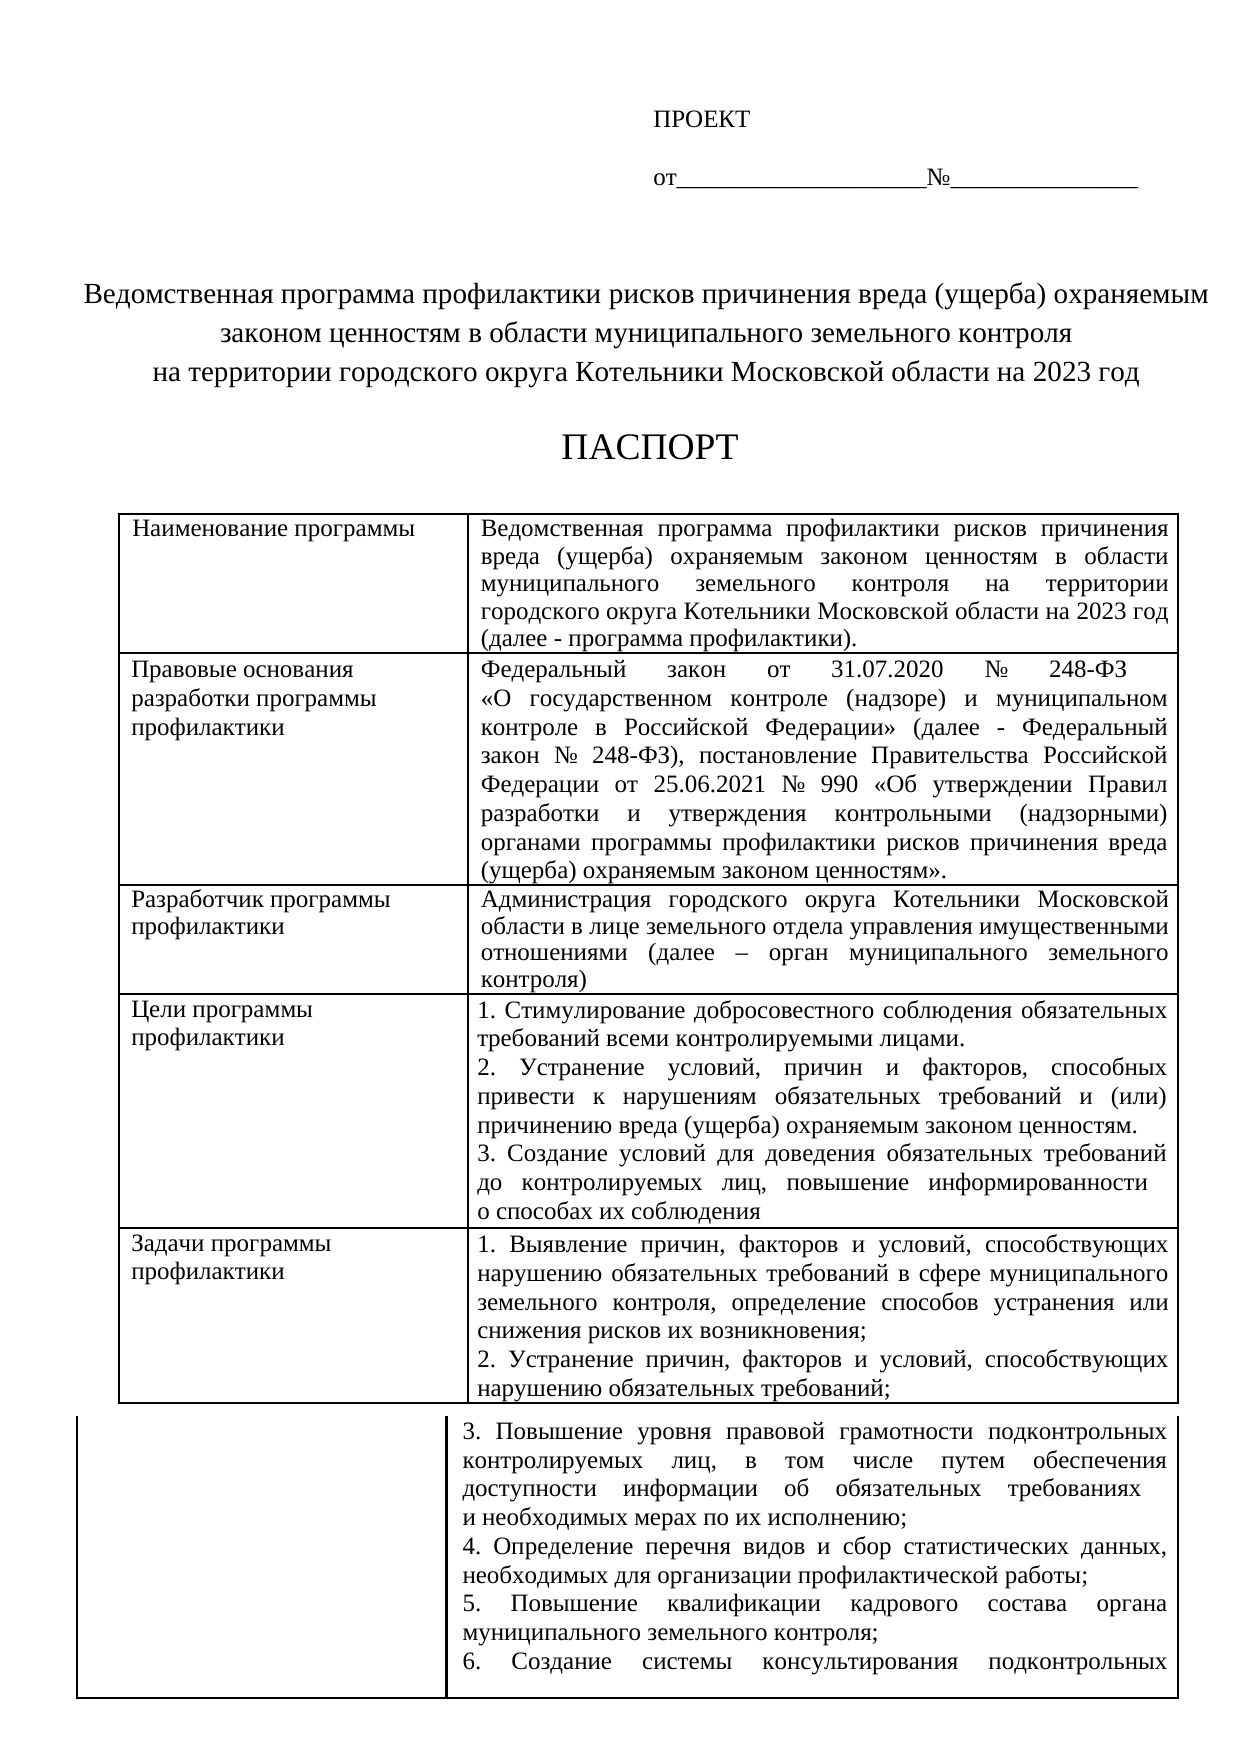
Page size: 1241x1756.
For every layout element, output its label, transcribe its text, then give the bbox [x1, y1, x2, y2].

text Ведомственная программа профилактики рисков причинения вреда (ущерба) охраняемым законом ценностям в области муниципального земельного контроля [62, 277, 1230, 349]
table_cell 1. Выявление причин, факторов и условий, способствующих нарушению обязательных требований в сфере муниципального земельного контроля, определение способов устранения или снижения рисков их возникновения; 2. Устранение причин, факторов и условий, способствующих нарушению обязательных требований; [469, 1229, 1177, 1402]
text на территории городского округа Котельники Московской области на 2023 год [62, 354, 1230, 387]
table_cell Задачи программы профилактики [120, 1229, 467, 1402]
table_cell Администрация городского округа Котельники Московской области в лице земельного отдела управления имущественными отношениями (далее – орган муниципального земельного контроля) [469, 886, 1177, 993]
table_cell 1. Стимулирование добросовестного соблюдения обязательных требований всеми контролируемыми лицами. 2. Устранение условий, причин и факторов, способных привести к нарушениям обязательных требований и (или) причинению вреда (ущерба) охраняемым законом ценностям. 3. Создание условий для доведения обязательных требований до контролируемых лиц, повышение информированности о способах их соблюдения [469, 995, 1177, 1227]
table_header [448, 1416, 1177, 1697]
table_cell Правовые основания разработки программы профилактики [120, 654, 467, 884]
table_cell Разработчик программы профилактики [120, 886, 467, 993]
table_header [78, 1416, 445, 1697]
table_cell Цели программы профилактики [120, 995, 467, 1227]
table_cell Федеральный закон от 31.07.2020 № 248-ФЗ «О государственном контроле (надзоре) и муниципальном контроле в Российской Федерации» (далее - Федеральный закон № 248-ФЗ), постановление Правительства Российской Федерации от 25.06.2021 № 990 «Об утверждении Правил разработки и утверждения контрольными (надзорными) органами программы профилактики рисков причинения вреда (ущерба) охраняемым законом ценностям». [469, 654, 1177, 884]
table_header Наименование программы [120, 515, 467, 652]
subtitle ПАСПОРТ [100, 424, 1199, 468]
text ПРОЕКТ [653, 104, 1230, 133]
table_header Ведомственная программа профилактики рисков причинения вреда (ущерба) охраняемым законом ценностям в области муниципального земельного контроля на территории городского округа Котельники Московской области на 2023 год (далее - программа профилактики). [469, 515, 1177, 652]
text от____________________№_______________ [653, 133, 1230, 190]
